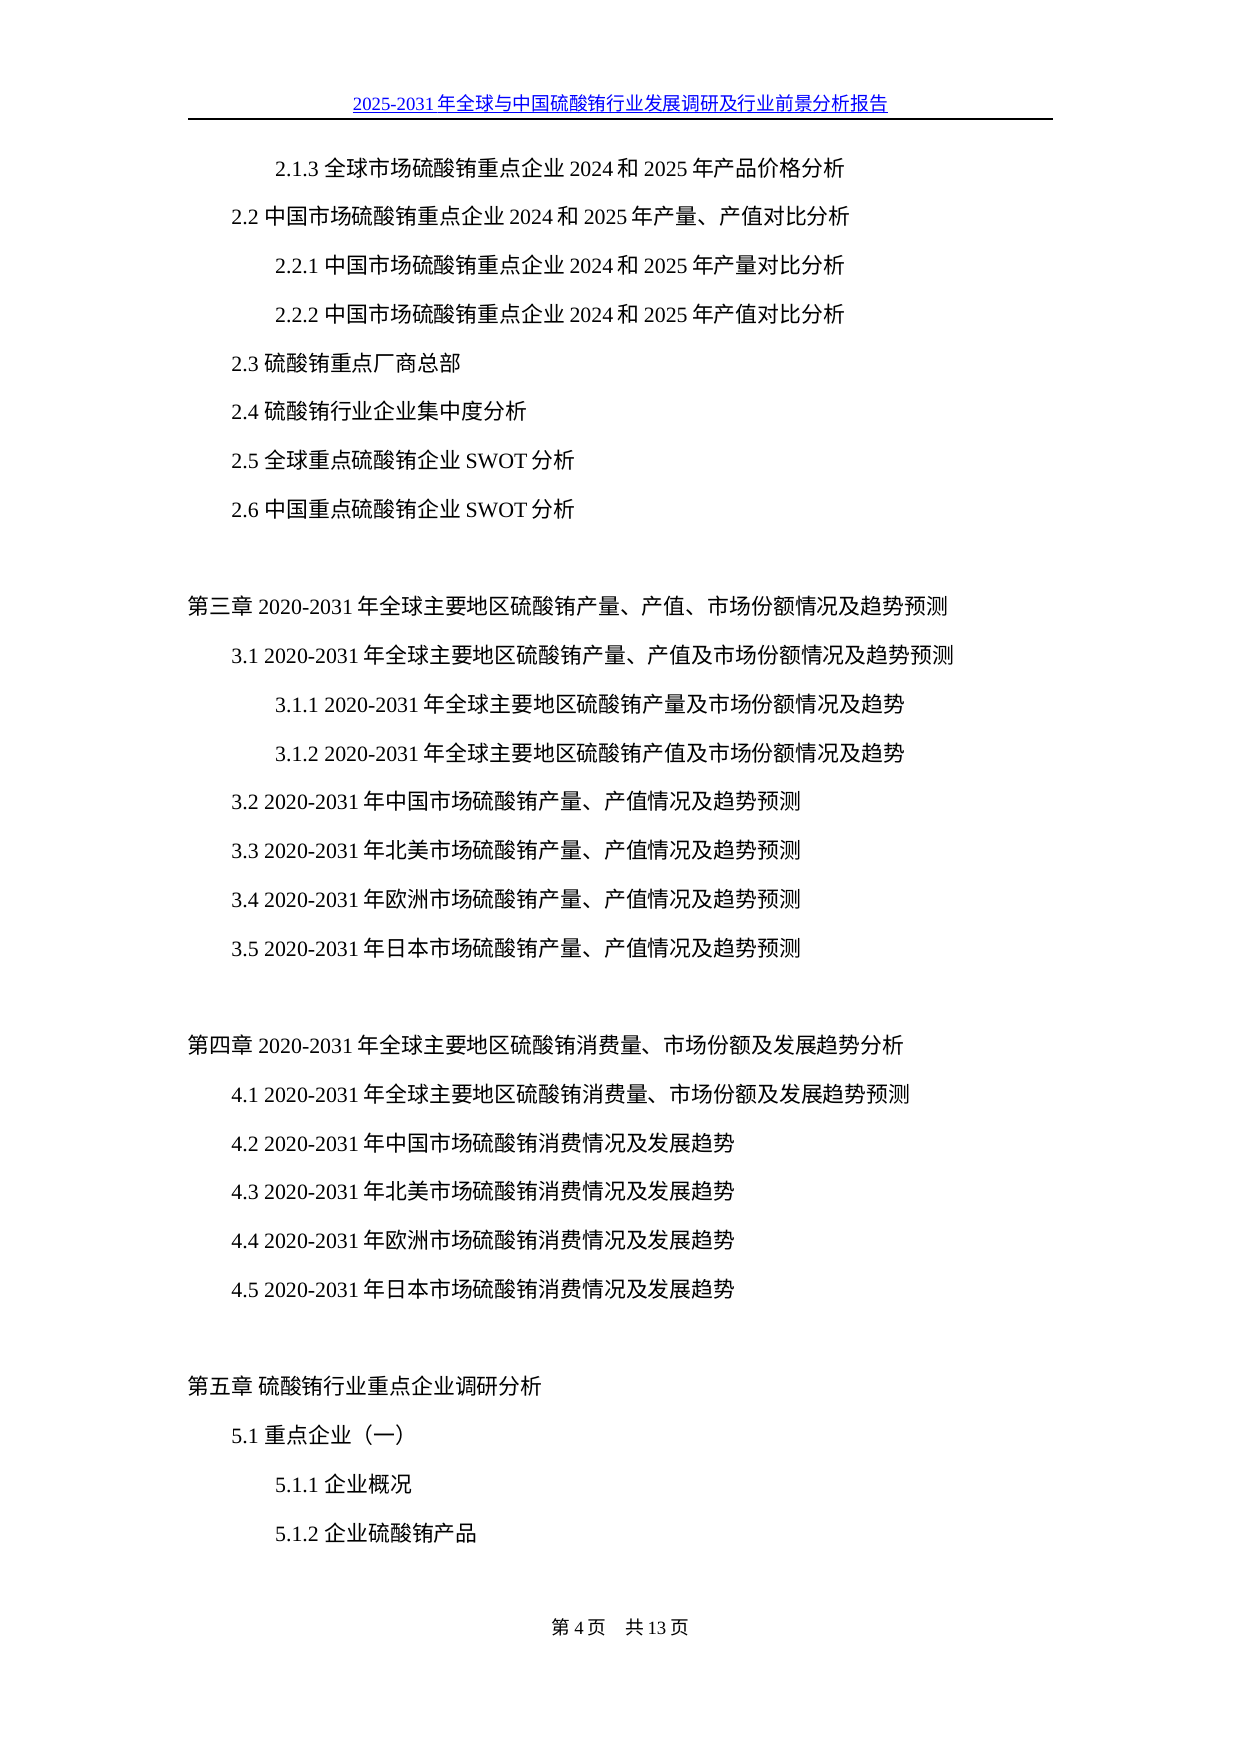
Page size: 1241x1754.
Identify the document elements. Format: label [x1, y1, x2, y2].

text [187, 150, 1053, 1548]
